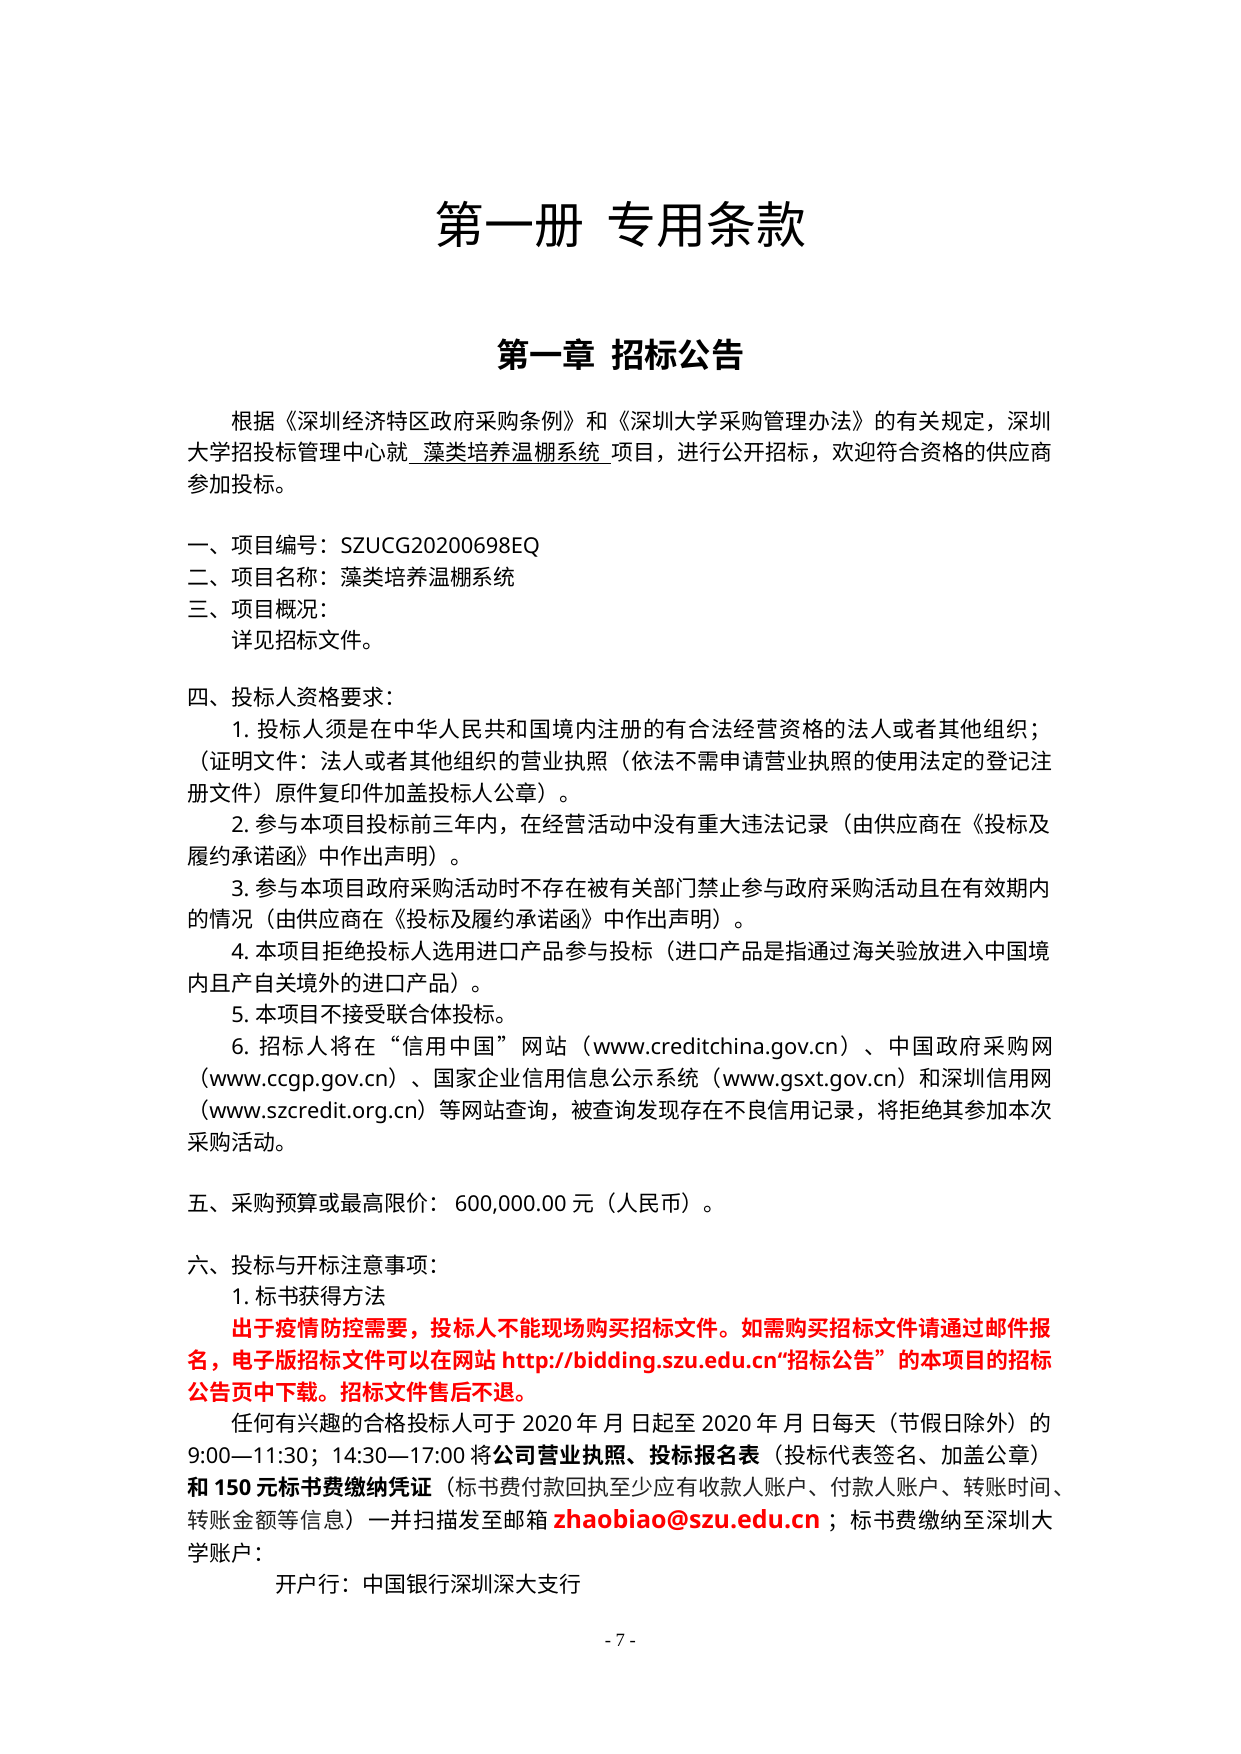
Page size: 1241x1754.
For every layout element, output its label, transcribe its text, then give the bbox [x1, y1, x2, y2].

text 三、项目概况： [187, 592, 1053, 623]
text 开户行：中国银行深圳深大支行 [187, 1567, 1053, 1599]
text 四、投标人资格要求： [187, 680, 1053, 712]
text 五、采购预算或最高限价： 600,000.00 元（人民币）。 [187, 1186, 1053, 1218]
text 4. 本项目拒绝投标人选用进口产品参与投标（进口产品是指通过海关验放进入中国境内且产自关境外的进口产品）。 [187, 934, 1053, 997]
text 6. 招标人将在“信用中国”网站（www.creditchina.gov.cn）、中国政府采购网（www.ccgp.gov.cn）、国家企业信用信息公示系统（www.gsxt.gov.cn）和深圳信用网（www.szcredit.org.cn）等网站查询，被查询发现存在不良信用记录，将拒绝其参加本次采购活动。 [187, 1029, 1053, 1156]
text 1. 标书获得方法 [187, 1279, 1053, 1311]
text 详见招标文件。 [187, 623, 1053, 655]
text 根据《深圳经济特区政府采购条例》和《深圳大学采购管理办法》的有关规定，深圳大学招投标管理中心就 藻类培养温棚系统 项目，进行公开招标，欢迎符合资格的供应商参加投标。 [187, 404, 1053, 499]
text 二、项目名称：藻类培养温棚系统 [187, 560, 1053, 592]
subtitle 第一章 招标公告 [187, 328, 1053, 377]
text 3. 参与本项目政府采购活动时不存在被有关部门禁止参与政府采购活动且在有效期内的情况（由供应商在《投标及履约承诺函》中作出声明）。 [187, 871, 1053, 934]
text 一、项目编号：SZUCG20200698EQ [187, 528, 1053, 560]
text 出于疫情防控需要，投标人不能现场购买招标文件。如需购买招标文件请通过邮件报名，电子版招标文件可以在网站http://bidding.szu.edu.cn“招标公告”的本项目的招标公告页中下载。招标文件售后不退。 [187, 1311, 1053, 1406]
text 任何有兴趣的合格投标人可于2020年 月 日起至2020年 月 日每天（节假日除外）的9:00—11:30；14:30—17:00将公司营业执照、投标报名表（投标代表签名、加盖公章）和150元标书费缴纳凭证（标书费付款回执至少应有收款人账户、付款人账户、转账时间、转账金额等信息）一并扫描发至邮箱zhaobiao@szu.edu.cn ；标书费缴纳至深圳大学账户： [187, 1406, 1053, 1567]
text 六、投标与开标注意事项： [187, 1248, 1053, 1279]
text 1. 投标人须是在中华人民共和国境内注册的有合法经营资格的法人或者其他组织；（证明文件：法人或者其他组织的营业执照（依法不需申请营业执照的使用法定的登记注册文件）原件复印件加盖投标人公章）。 [187, 712, 1053, 807]
subtitle 第一册 专用条款 [187, 185, 1053, 258]
text 2. 参与本项目投标前三年内，在经营活动中没有重大违法记录（由供应商在《投标及履约承诺函》中作出声明）。 [187, 807, 1053, 871]
text 5. 本项目不接受联合体投标。 [187, 997, 1053, 1029]
